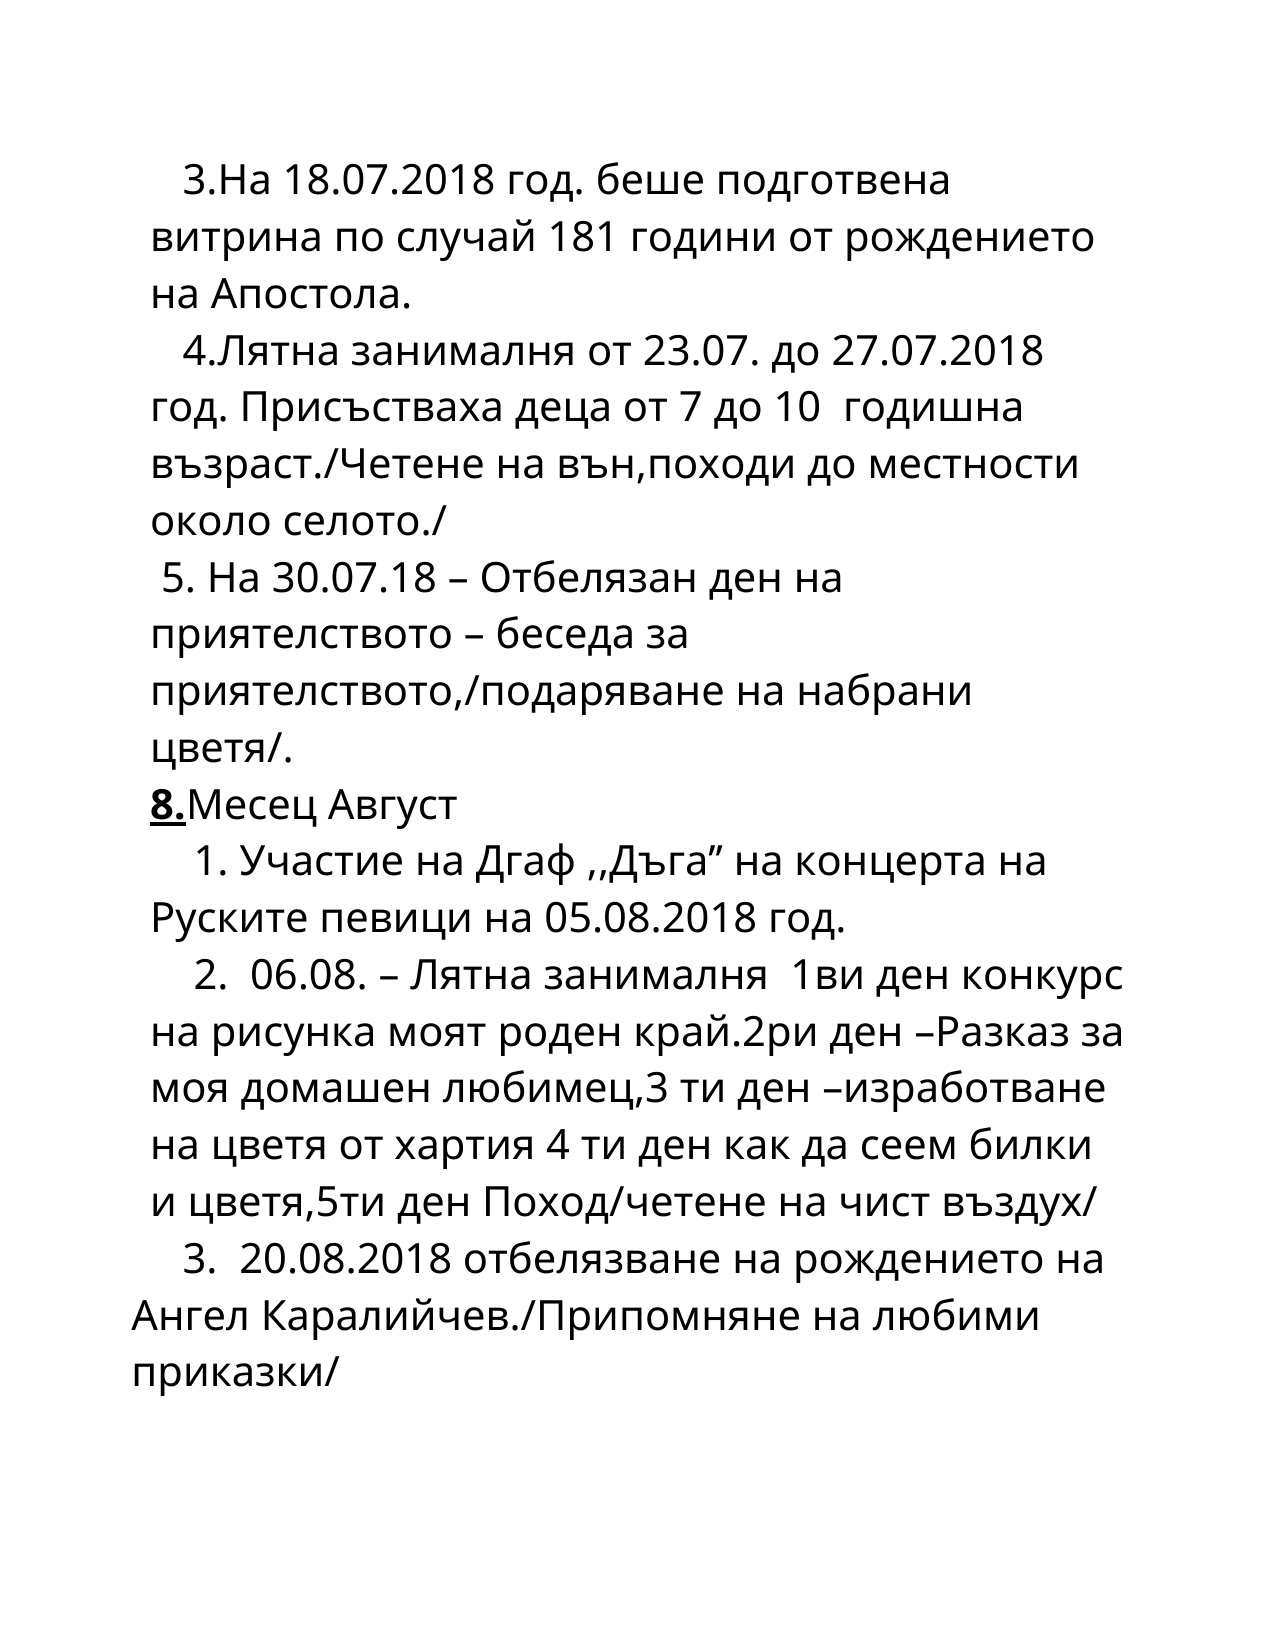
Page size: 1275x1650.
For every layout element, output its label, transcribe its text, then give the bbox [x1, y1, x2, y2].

text 3. 20.08.2018 отбелязване на рождението на Ангел Каралийчев./Припомняне на любими приказки/ [131, 1229, 1125, 1399]
text 5. На 30.07.18 – Отбелязан ден на приятелството – беседа за приятелството,/подаряване на набрани цветя/. [150, 547, 1125, 774]
text 2. 06.08. – Лятна занималня 1ви ден конкурс на рисунка моят роден край.2ри ден –Разказ за моя домашен любимец,3 ти ден –изработване на цветя от хартия 4 ти ден как да сеем билки и цветя,5ти ден Поход/четене на чист въздух/ [150, 945, 1125, 1229]
text 1. Участие на Дгаф ,,Дъга’’ на концерта на Руските певици на 05.08.2018 год. [150, 831, 1125, 945]
text 8.Месец Август [150, 774, 1125, 831]
text 3.На 18.07.2018 год. беше подготвена витрина по случай 181 години от рождението на Апостола. [150, 150, 1125, 320]
text 4.Лятна занималня от 23.07. до 27.07.2018 год. Присъстваха деца от 7 до 10 годишна възраст./Четене на вън,походи до местности около селото./ [150, 320, 1125, 547]
